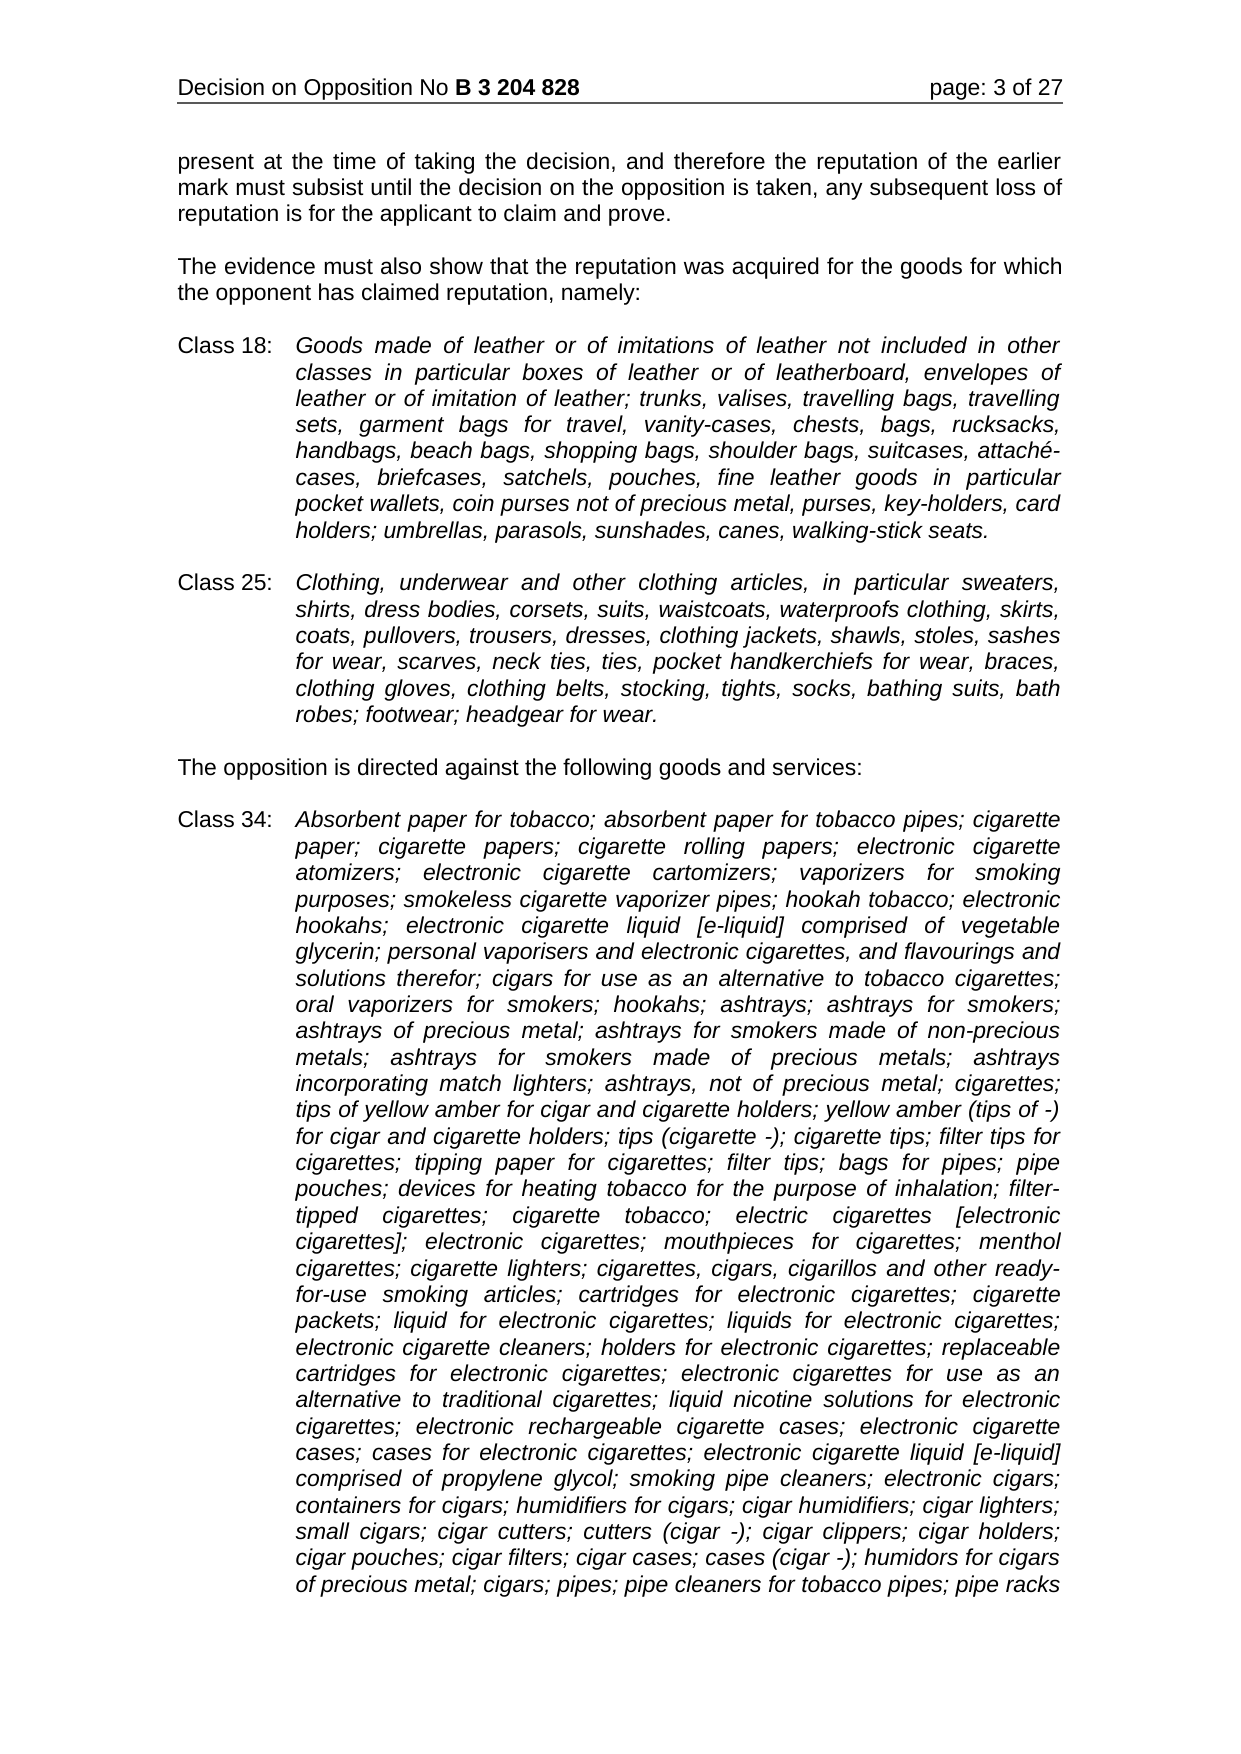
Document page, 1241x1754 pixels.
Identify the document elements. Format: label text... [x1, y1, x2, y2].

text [177, 148, 1063, 227]
text Class 18: Goods made of leather or of imitations of leather not included in other classes in particular boxes of leather or of leatherboard, envelopes of leather or of imitation of leather; trunks, valises, travelling bags, travelling sets, garment bags for travel, vanity-cases, chests, bags, rucksacks, handbags, beach bags, shopping bags, shoulder bags, suitcases, attaché-cases, briefcases, satchels, pouches, fine leather goods in particular pocket wallets, coin purses not of precious metal, purses, key-holders, card holders; umbrellas, parasols, sunshades, canes, walking-stick seats. [177, 332, 1063, 543]
text The opposition is directed against the following goods and services: [177, 754, 1063, 780]
text The evidence must also show that the reputation was acquired for the goods for which the opponent has claimed reputation, namely: [177, 253, 1063, 306]
text Class 25: Clothing, underwear and other clothing articles, in particular sweaters, shirts, dress bodies, corsets, suits, waistcoats, waterproofs clothing, skirts, coats, pullovers, trousers, dresses, clothing jackets, shawls, stoles, sashes for wear, scarves, neck ties, ties, pocket handkerchiefs for wear, braces, clothing gloves, clothing belts, stocking, tights, socks, bathing suits, bath robes; footwear; headgear for wear. [177, 569, 1063, 727]
